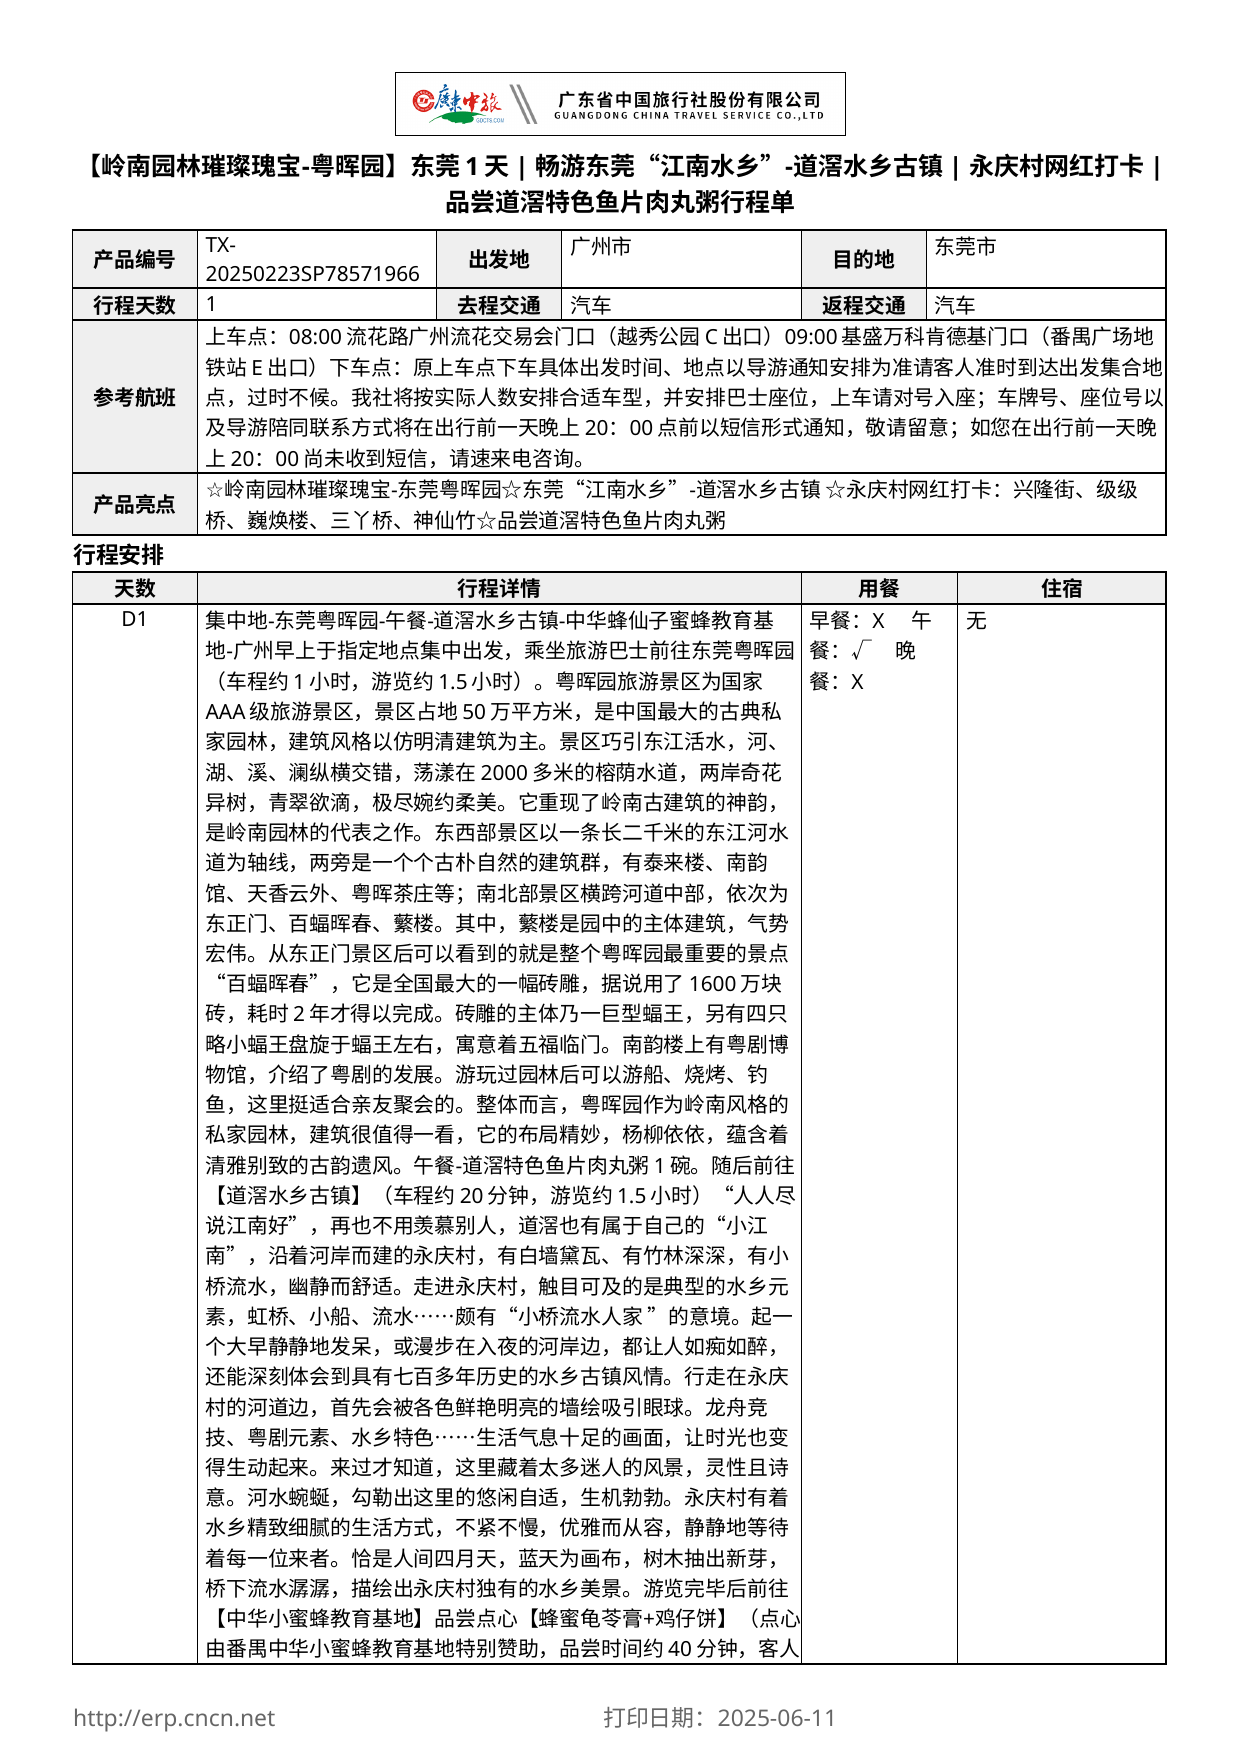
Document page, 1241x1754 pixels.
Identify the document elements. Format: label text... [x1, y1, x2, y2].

table_header 广州市 [562, 231, 801, 287]
table_header 住宿 [958, 573, 1165, 603]
table_cell D1 [73, 605, 197, 1663]
table_cell 早餐：X 午餐：√ 晚餐：X [802, 605, 957, 1663]
table_cell 行程天数 [73, 289, 197, 319]
text 【岭南园林璀璨瑰宝-粤晖园】东莞1天 | 畅游东莞“江南水乡”-道滘水乡古镇 | 永庆村网红打卡 | 品尝道滘特色鱼片肉丸粥行程单 [73, 146, 1167, 218]
table_cell 返程交通 [802, 289, 926, 319]
picture [396, 73, 845, 135]
table_cell 参考航班 [73, 321, 197, 472]
table_cell 去程交通 [437, 289, 561, 319]
table_cell 上车点： [198, 321, 1165, 472]
table_header 东莞市 [927, 231, 1165, 287]
table_header 出发地 [437, 231, 561, 287]
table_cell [198, 605, 801, 1663]
text 行程安排 [73, 537, 1167, 570]
table_cell 无 [958, 605, 1165, 1663]
table_header 产品编号 [73, 231, 197, 287]
table_header 目的地 [802, 231, 926, 287]
table_header 天数 [73, 573, 197, 603]
table_cell 汽车 [927, 289, 1165, 319]
table_header 用餐 [802, 573, 957, 603]
table_cell 产品亮点 [73, 474, 197, 534]
table_cell 1 [198, 289, 436, 319]
table_cell ☆岭南园林璀璨瑰宝-东莞粤晖园 [198, 474, 1165, 534]
table_header TX-20250223SP78571966 [198, 231, 436, 287]
table_header 行程详情 [198, 573, 801, 603]
table_cell 汽车 [562, 289, 801, 319]
